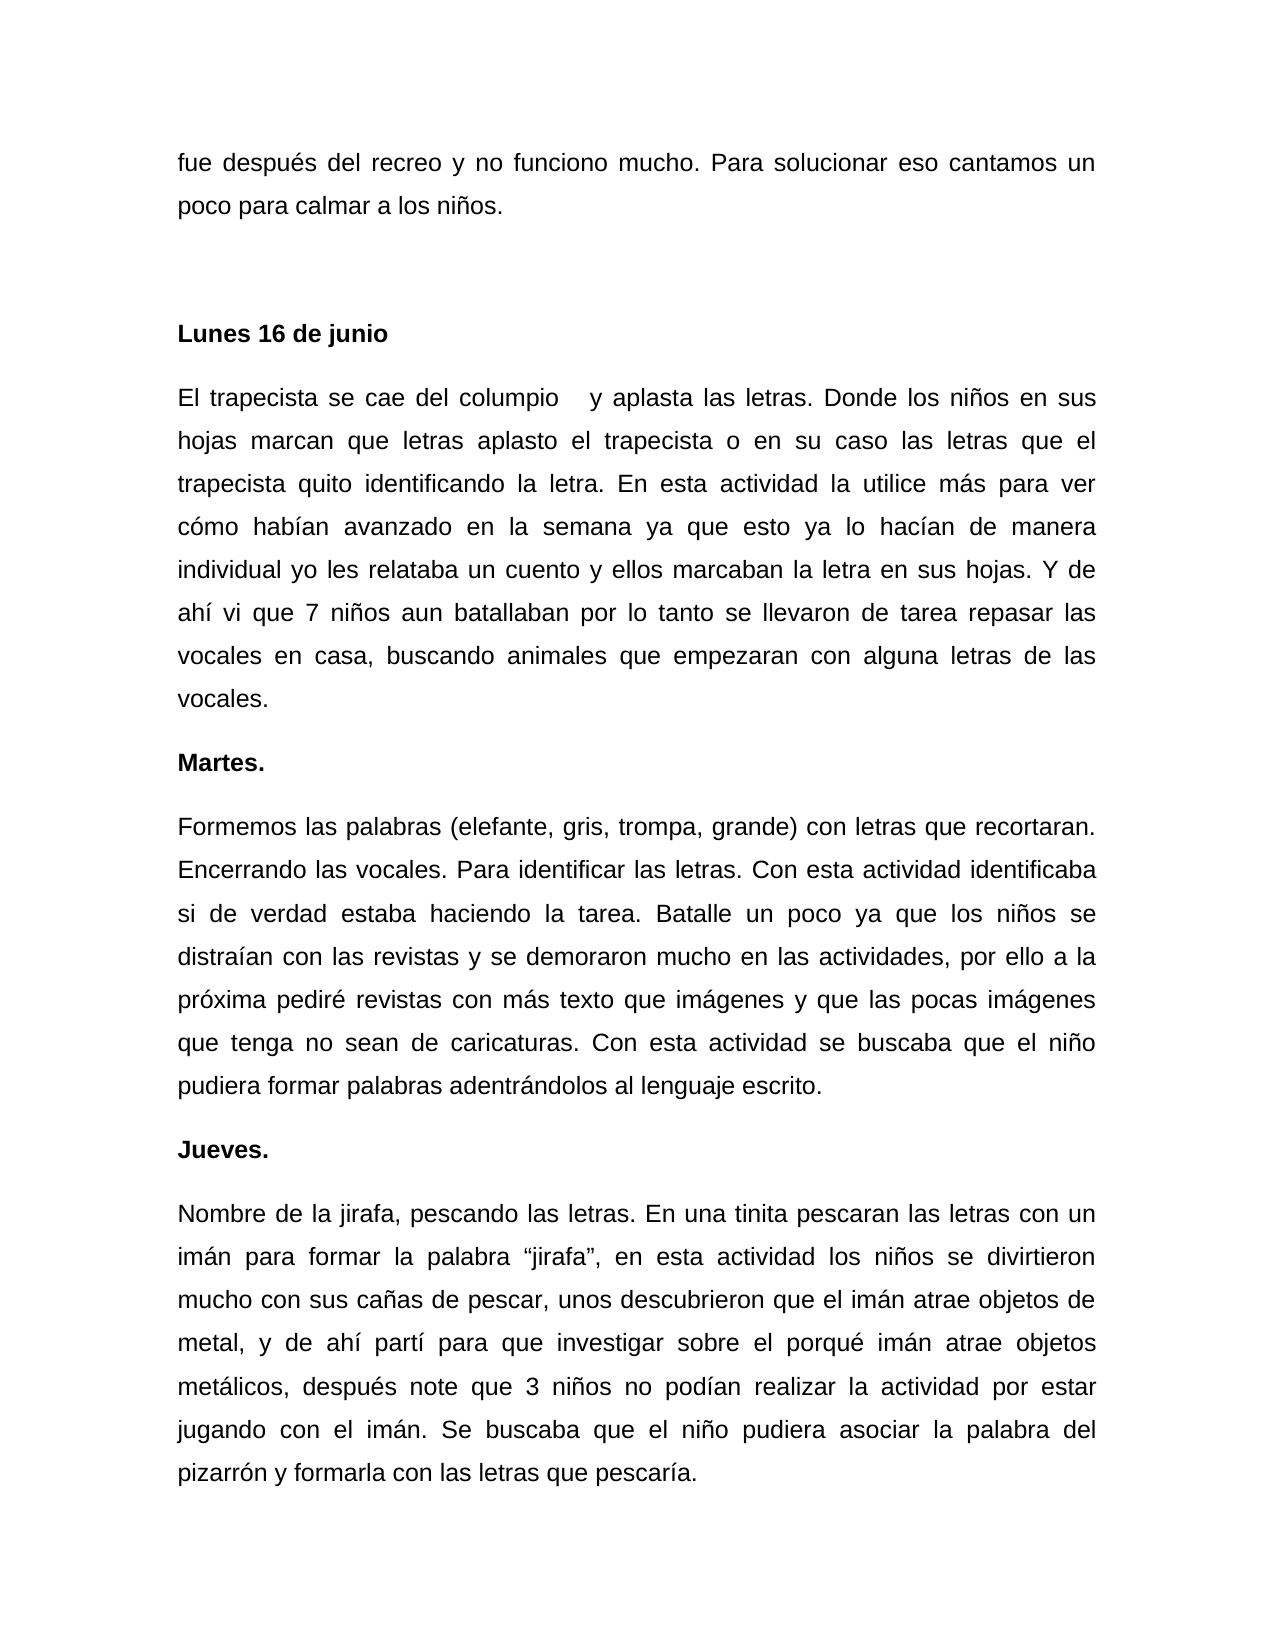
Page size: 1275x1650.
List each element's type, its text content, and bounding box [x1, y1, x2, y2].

text Jueves. [177, 1135, 1098, 1164]
text Nombre de la jirafa, pescando las letras. En una tinita pescaran las letras con un imán para formar la palabra “jirafa”, en esta actividad los niños se divirtieron mucho con sus cañas de pescar, unos descubrieron que el imán atrae objetos de metal, y de ahí partí para que investigar sobre el porqué imán atrae objetos metálicos, después note que 3 niños no podían realizar la actividad por estar jugando con el imán. Se buscaba que el niño pudiera asociar la palabra del pizarrón y formarla con las letras que pescaría. [177, 1199, 1098, 1487]
text Formemos las palabras (elefante, gris, trompa, grande) con letras que recortaran. Encerrando las vocales. Para identificar las letras. Con esta actividad identificaba si de verdad estaba haciendo la tarea. Batalle un poco ya que los niños se distraían con las revistas y se demoraron mucho en las actividades, por ello a la próxima pediré revistas con más texto que imágenes y que las pocas imágenes que tenga no sean de caricaturas. Con esta actividad se buscaba que el niño pudiera formar palabras adentrándolos al lenguaje escrito. [177, 812, 1098, 1100]
text Martes. [177, 748, 1098, 777]
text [177, 148, 1098, 219]
text El trapecista se cae del columpio y aplasta las letras. Donde los niños en sus hojas marcan que letras aplasto el trapecista o en su caso las letras que el trapecista quito identificando la letra. En esta actividad la utilice más para ver cómo habían avanzado en la semana ya que esto ya lo hacían de manera individual yo les relataba un cuento y ellos marcaban la letra en sus hojas. Y de ahí vi que 7 niños aun batallaban por lo tanto se llevaron de tarea repasar las vocales en casa, buscando animales que empezaran con alguna letras de las vocales. [177, 383, 1098, 713]
text Lunes 16 de junio [177, 319, 1098, 347]
